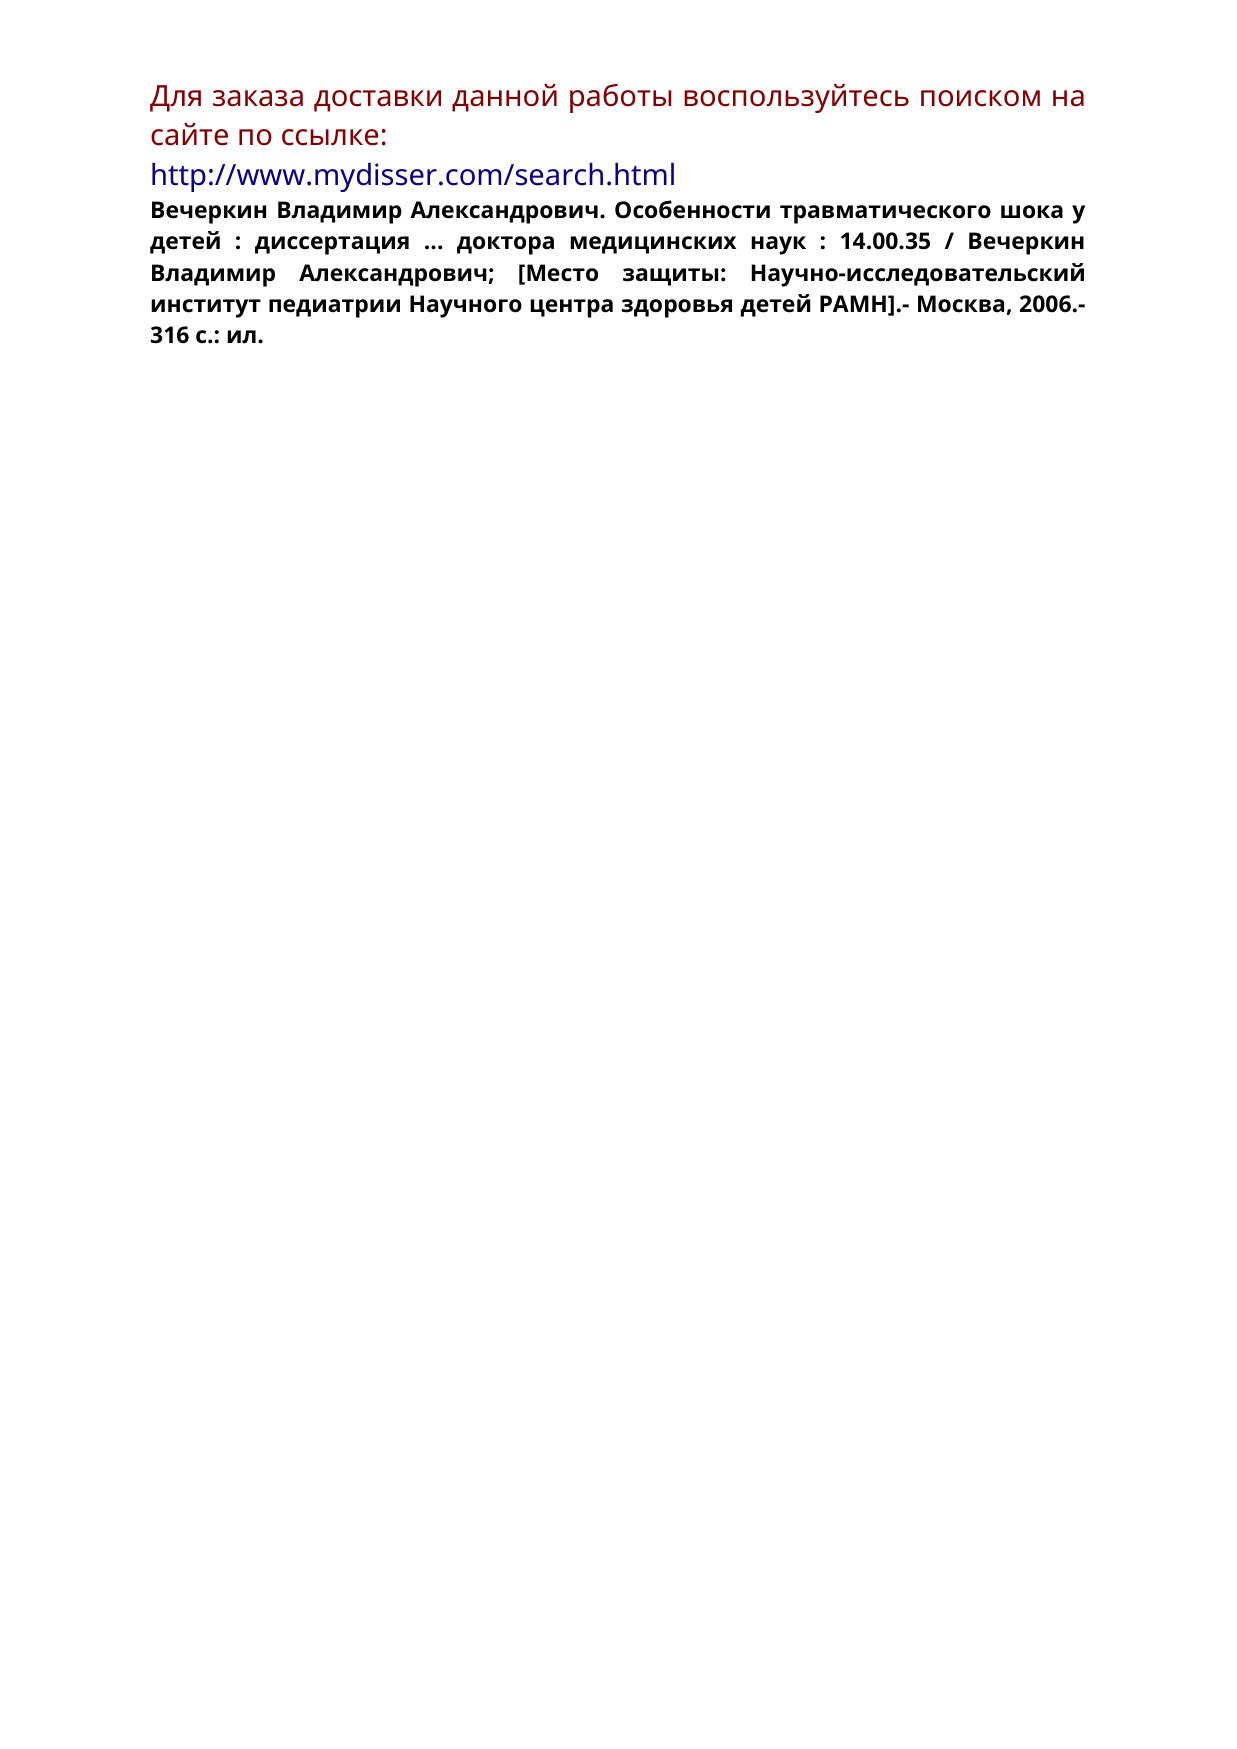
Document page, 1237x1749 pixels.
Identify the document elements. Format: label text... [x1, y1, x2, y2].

text Вечеркин Владимир Александрович. Особенности травматического шока у детей : диссертация ... доктора медицинских наук : 14.00.35 / Вечеркин Владимир Александрович; [Место защиты: Научно-исследовательский институт педиатрии Научного центра здоровья детей РАМН].- Москва, 2006.- 316 с.: ил. [150, 194, 1086, 350]
